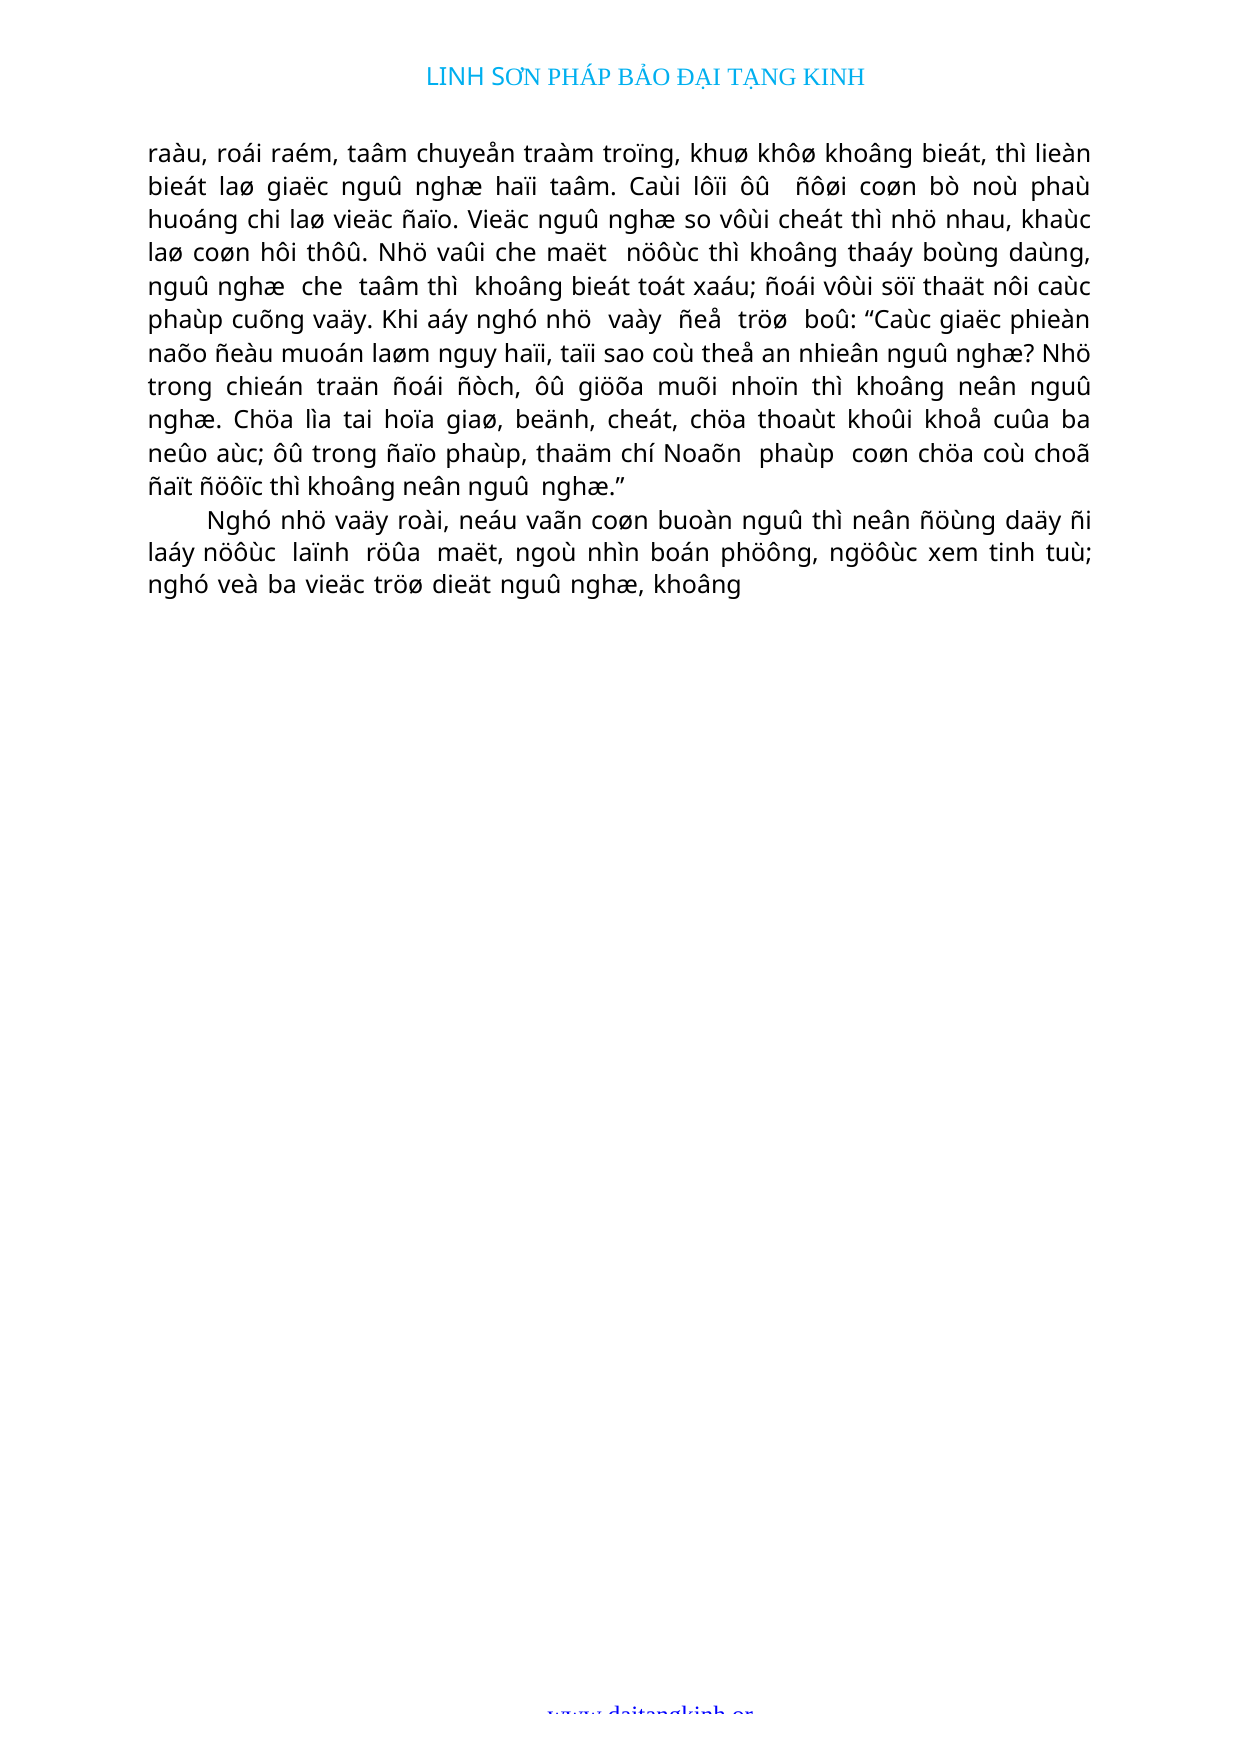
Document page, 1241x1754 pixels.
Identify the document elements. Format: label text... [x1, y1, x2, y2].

text Nghó nhö vaäy roài, neáu vaãn coøn buoàn nguû thì neân ñöùng daäy ñi laáy nöôùc laïnh röûa maët, ngoù nhìn boán phöông, ngöôùc xem tinh tuù; nghó veà ba vieäc tröø dieät nguû nghæ, khoâng [147, 503, 1093, 601]
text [147, 135, 1093, 503]
